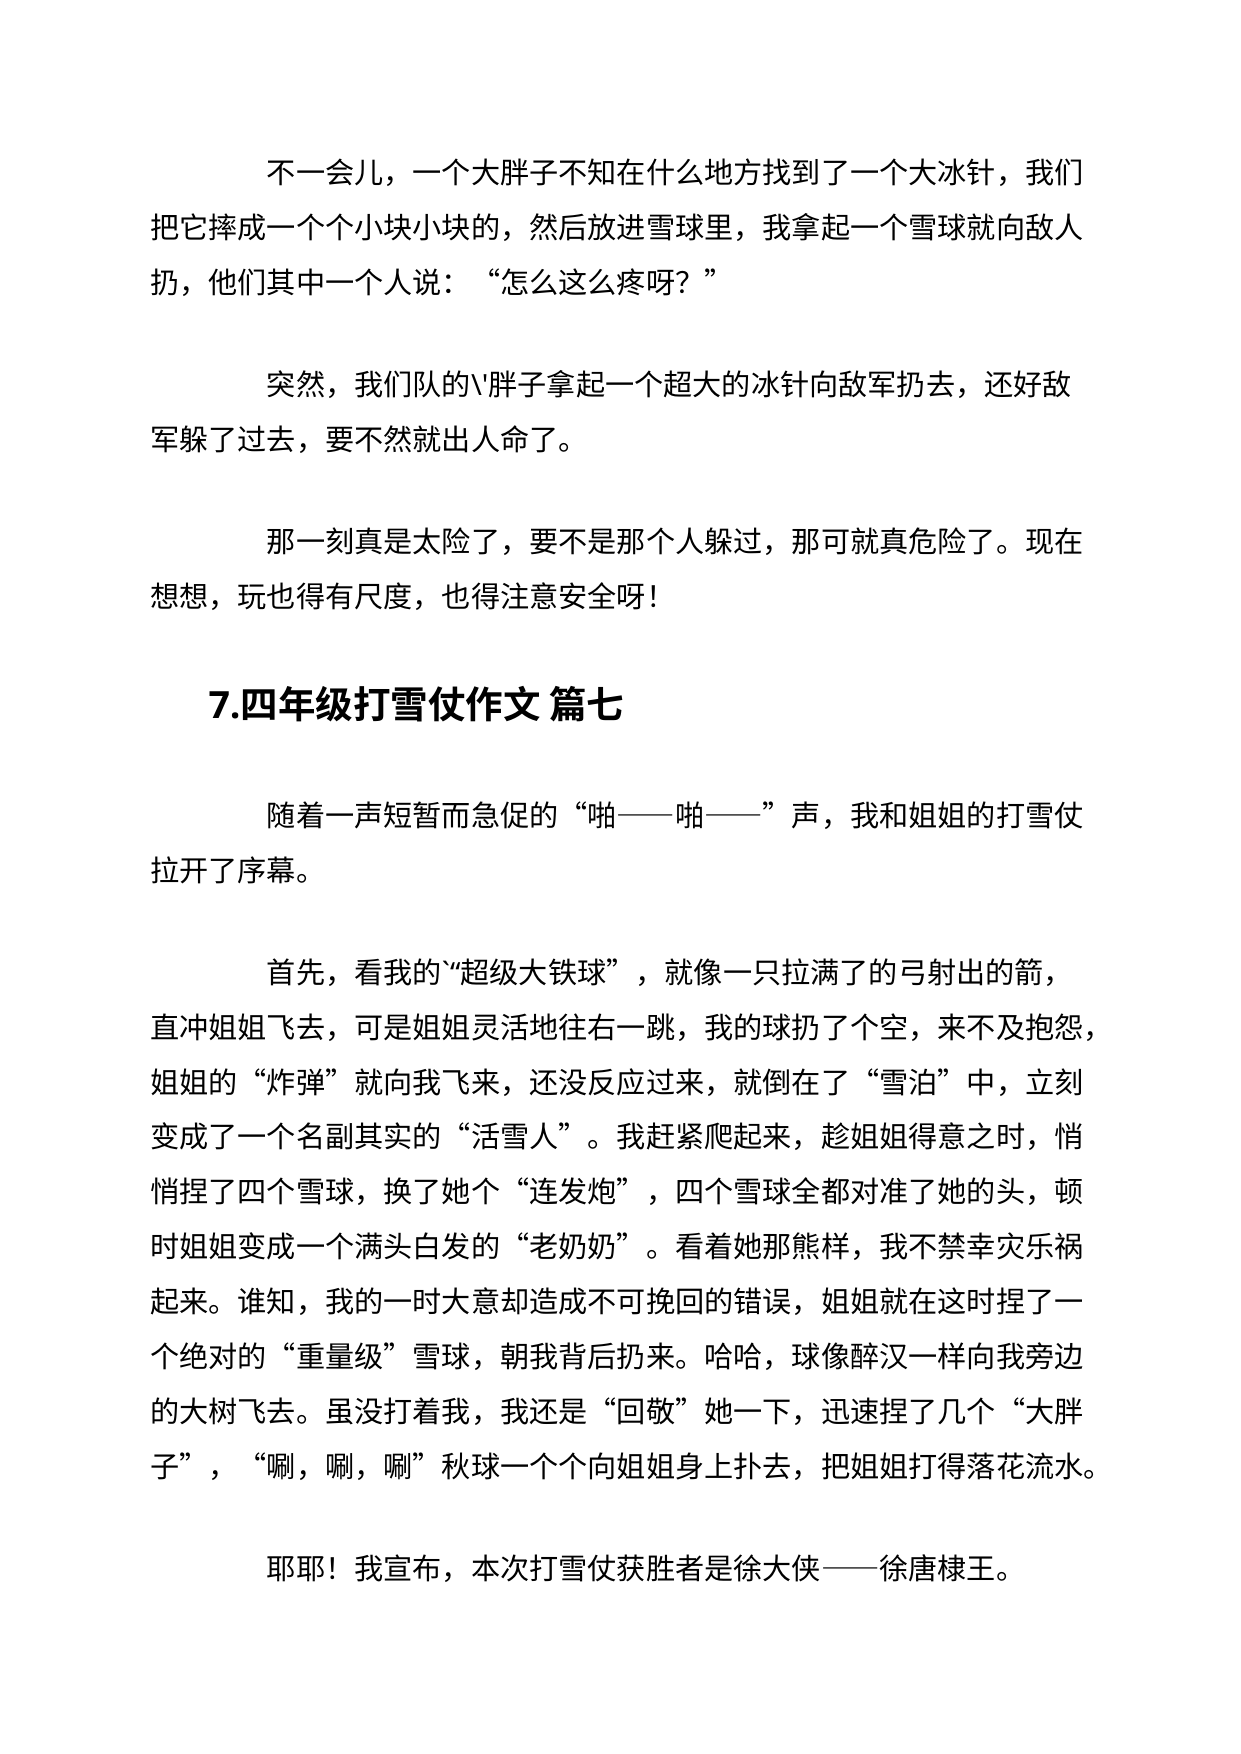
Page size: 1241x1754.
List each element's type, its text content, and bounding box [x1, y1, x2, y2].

text 随着一声短暂而急促的“啪——啪——”声，我和姐姐的打雪仗拉开了序幕。 [150, 793, 1090, 890]
text 7.四年级打雪仗作文 篇七 [150, 675, 1090, 729]
text 突然，我们队的\'胖子拿起一个超大的冰针向敌军扔去，还好敌军躲了过去，要不然就出人命了。 [150, 362, 1090, 459]
text 耶耶！我宣布，本次打雪仗获胜者是徐大侠——徐唐棣王。 [150, 1545, 1090, 1587]
text 首先，看我的`“超级大铁球”，就像一只拉满了的弓射出的箭，直冲姐姐飞去，可是姐姐灵活地往右一跳，我的球扔了个空，来不及抱怨，姐姐的“炸弹”就向我飞来，还没反应过来，就倒在了“雪泊”中，立刻变成了一个名副其实的“活雪人”。我赶紧爬起来，趁姐姐得意之时，悄悄捏了四个雪球，换了她个“连发炮”，四个雪球全都对准了她的头，顿时姐姐变成一个满头白发的“老奶奶”。看着她那熊样，我不禁幸灾乐祸起来。谁知，我的一时大意却造成不可挽回的错误，姐姐就在这时捏了一个绝对的“重量级”雪球，朝我背后扔来。哈哈，球像醉汉一样向我旁边的大树飞去。虽没打着我，我还是“回敬”她一下，迅速捏了几个“大胖子”，“唰，唰，唰”秋球一个个向姐姐身上扑去，把姐姐打得落花流水。 [150, 949, 1090, 1486]
text 不一会儿，一个大胖子不知在什么地方找到了一个大冰针，我们把它摔成一个个小块小块的，然后放进雪球里，我拿起一个雪球就向敌人扔，他们其中一个人说：“怎么这么疼呀？” [150, 150, 1090, 302]
text 那一刻真是太险了，要不是那个人躲过，那可就真危险了。现在想想，玩也得有尺度，也得注意安全呀！ [150, 518, 1090, 616]
